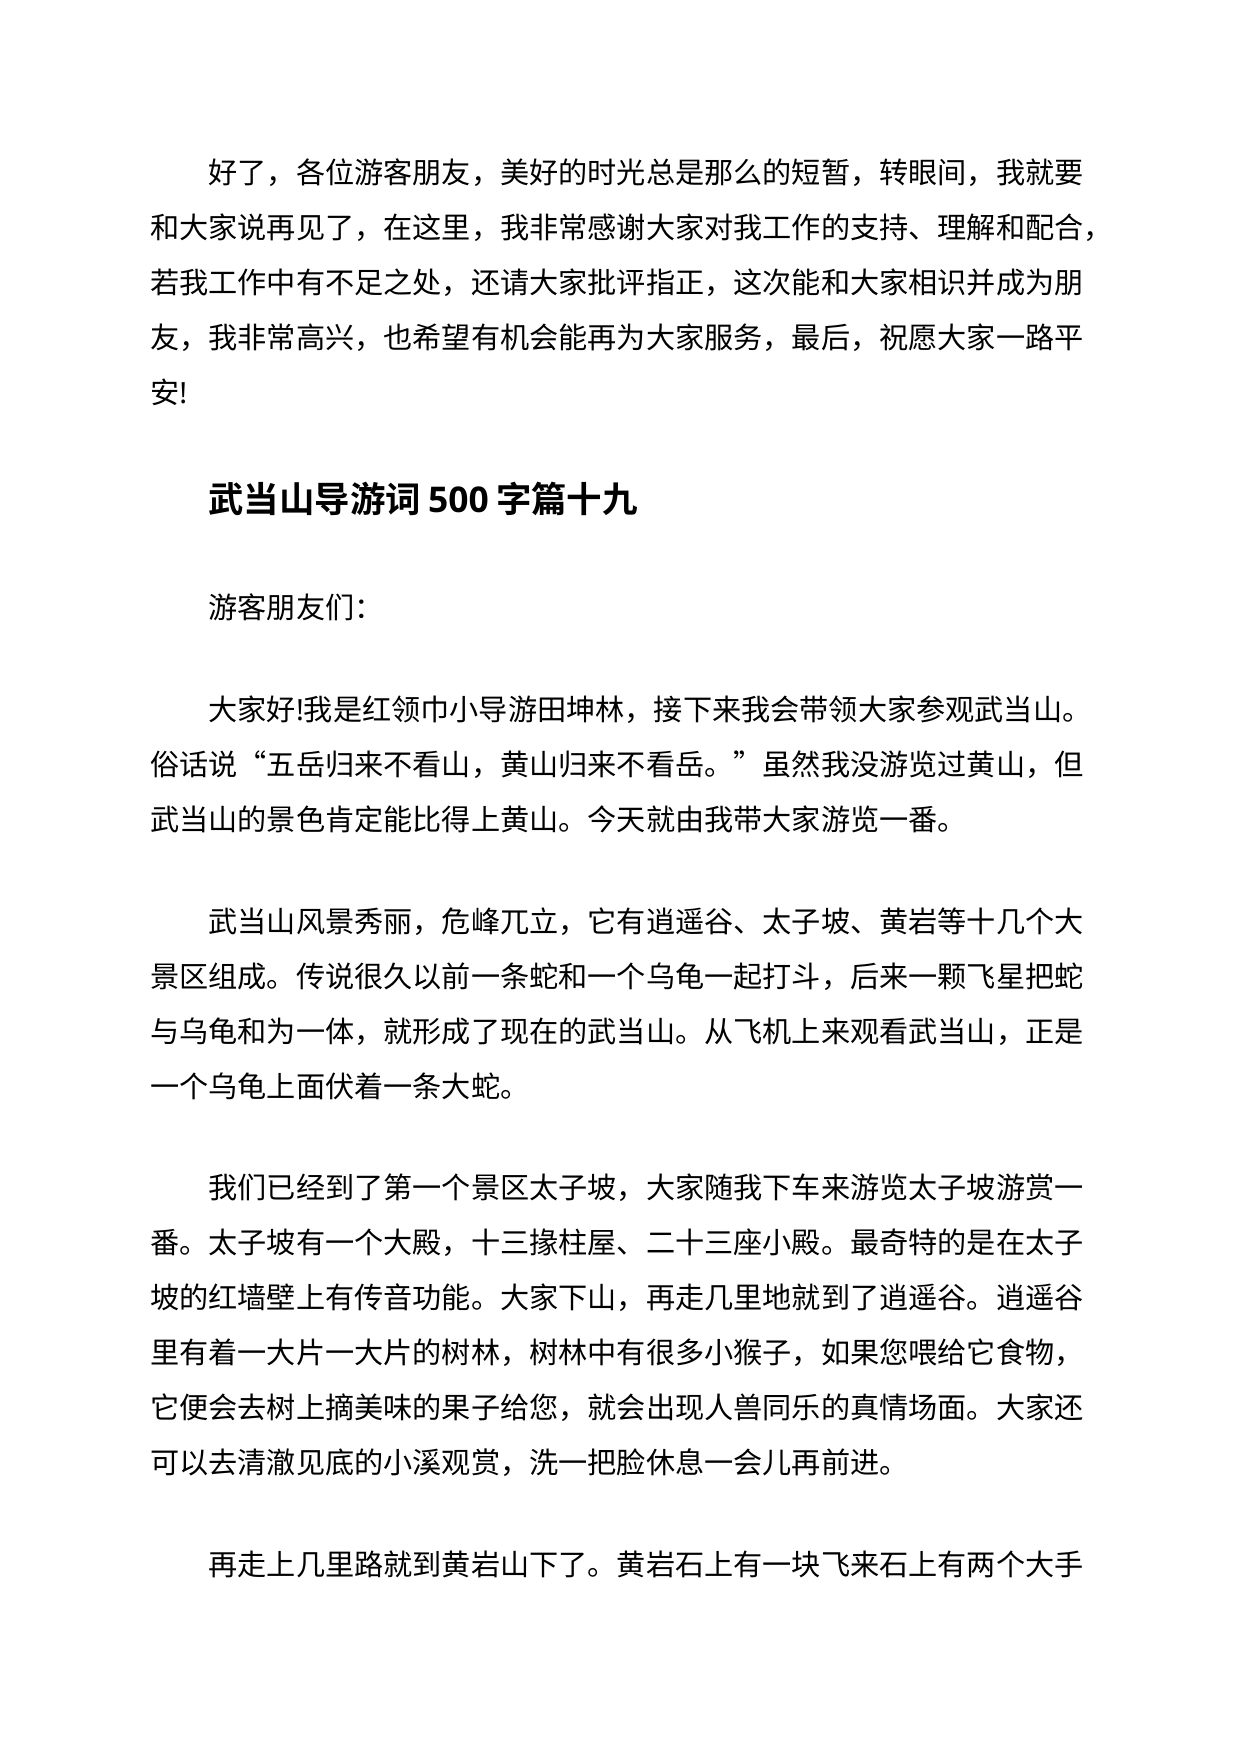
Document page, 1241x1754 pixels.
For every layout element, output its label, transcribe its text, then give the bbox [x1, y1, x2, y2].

text 大家好!我是红领巾小导游田坤林，接下来我会带领大家参观武当山。俗话说“五岳归来不看山，黄山归来不看岳。”虽然我没游览过黄山，但武当山的景色肯定能比得上黄山。今天就由我带大家游览一番。 [150, 687, 1090, 839]
text 好了，各位游客朋友，美好的时光总是那么的短暂，转眼间，我就要和大家说再见了，在这里，我非常感谢大家对我工作的支持、理解和配合，若我工作中有不足之处，还请大家批评指正，这次能和大家相识并成为朋友，我非常高兴，也希望有机会能再为大家服务，最后，祝愿大家一路平安! [150, 150, 1090, 412]
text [150, 1541, 1090, 1583]
text 武当山导游词500字篇十九 [150, 472, 1090, 523]
text 游客朋友们： [150, 585, 1090, 627]
text 我们已经到了第一个景区太子坡，大家随我下车来游览太子坡游赏一番。太子坡有一个大殿，十三掾柱屋、二十三座小殿。最奇特的是在太子坡的红墙壁上有传音功能。大家下山，再走几里地就到了逍遥谷。逍遥谷里有着一大片一大片的树林，树林中有很多小猴子，如果您喂给它食物，它便会去树上摘美味的果子给您，就会出现人兽同乐的真情场面。大家还可以去清澈见底的小溪观赏，洗一把脸休息一会儿再前进。 [150, 1165, 1090, 1482]
text 武当山风景秀丽，危峰兀立，它有逍遥谷、太子坡、黄岩等十几个大景区组成。传说很久以前一条蛇和一个乌龟一起打斗，后来一颗飞星把蛇与乌龟和为一体，就形成了现在的武当山。从飞机上来观看武当山，正是一个乌龟上面伏着一条大蛇。 [150, 898, 1090, 1106]
